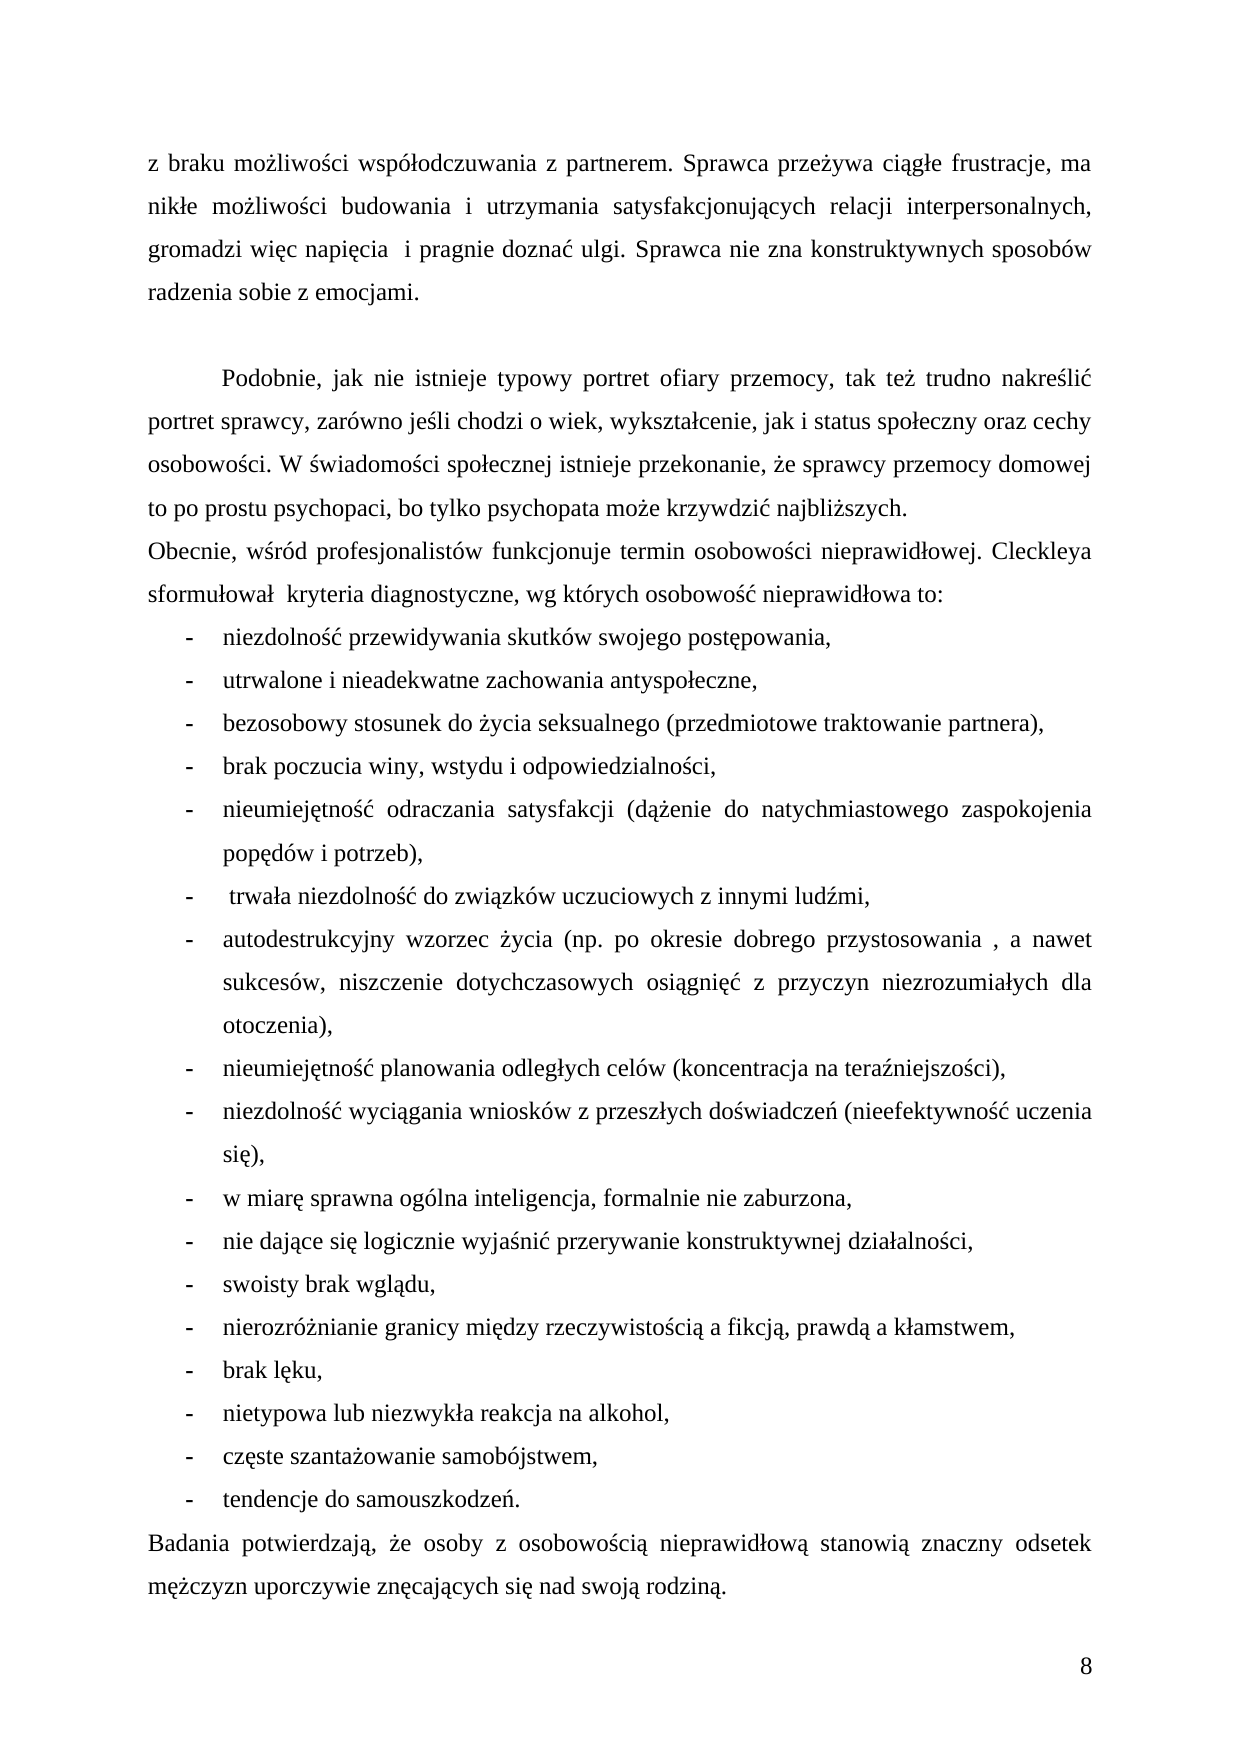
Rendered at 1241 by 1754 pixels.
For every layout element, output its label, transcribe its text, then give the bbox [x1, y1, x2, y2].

list bezosobowy stosunek do życia seksualnego (przedmiotowe traktowanie partnera), [185, 708, 1092, 737]
list nie dające się logicznie wyjaśnić przerywanie konstruktywnej działalności, [185, 1226, 1092, 1254]
list niezdolność wyciągania wniosków z przeszłych doświadczeń (nieefektywność uczenia się), [185, 1096, 1092, 1168]
list nieumiejętność planowania odległych celów (koncentracja na teraźniejszości), [185, 1053, 1092, 1082]
list w miarę sprawna ogólna inteligencja, formalnie nie zaburzona, [185, 1183, 1092, 1211]
list brak lęku, [185, 1355, 1092, 1384]
list tendencje do samouszkodzeń. [185, 1484, 1092, 1513]
list brak poczucia winy, wstydu i odpowiedzialności, [185, 751, 1092, 780]
list swoisty brak wglądu, [185, 1269, 1092, 1298]
list nietypowa lub niezwykła reakcja na alkohol, [185, 1398, 1092, 1427]
list nieumiejętność odraczania satysfakcji (dążenie do natychmiastowego zaspokojenia popędów i potrzeb), [185, 794, 1092, 866]
list utrwalone i nieadekwatne zachowania antyspołeczne, [185, 665, 1092, 694]
list autodestrukcyjny wzorzec życia (np. po okresie dobrego przystosowania , a nawet sukcesów, niszczenie dotychczasowych osiągnięć z przyczyn niezrozumiałych dla otoczenia), [185, 924, 1092, 1039]
text Obecnie, wśród profesjonalistów funkcjonuje termin osobowości nieprawidłowej. Cleckleya sformułował kryteria diagnostyczne, wg których osobowość nieprawidłowa to: [148, 536, 1092, 608]
list nierozróżnianie granicy między rzeczywistością a fikcją, prawdą a kłamstwem, [185, 1312, 1092, 1341]
text Podobnie, jak nie istnieje typowy portret ofiary przemocy, tak też trudno nakreślić portret sprawcy, zarówno jeśli chodzi o wiek, wykształcenie, jak i status społeczny oraz cechy osobowości. W świadomości społecznej istnieje przekonanie, że sprawcy przemocy domowej to po prostu psychopaci, bo tylko psychopata może krzywdzić najbliższych. [148, 363, 1092, 521]
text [148, 148, 1092, 306]
list trwała niezdolność do związków uczuciowych z innymi ludźmi, [185, 881, 1092, 909]
list niezdolność przewidywania skutków swojego postępowania, [185, 622, 1092, 651]
text Badania potwierdzają, że osoby z osobowością nieprawidłową stanowią znaczny odsetek mężczyzn uporczywie znęcających się nad swoją rodziną. [148, 1528, 1092, 1599]
list częste szantażowanie samobójstwem, [185, 1441, 1092, 1470]
